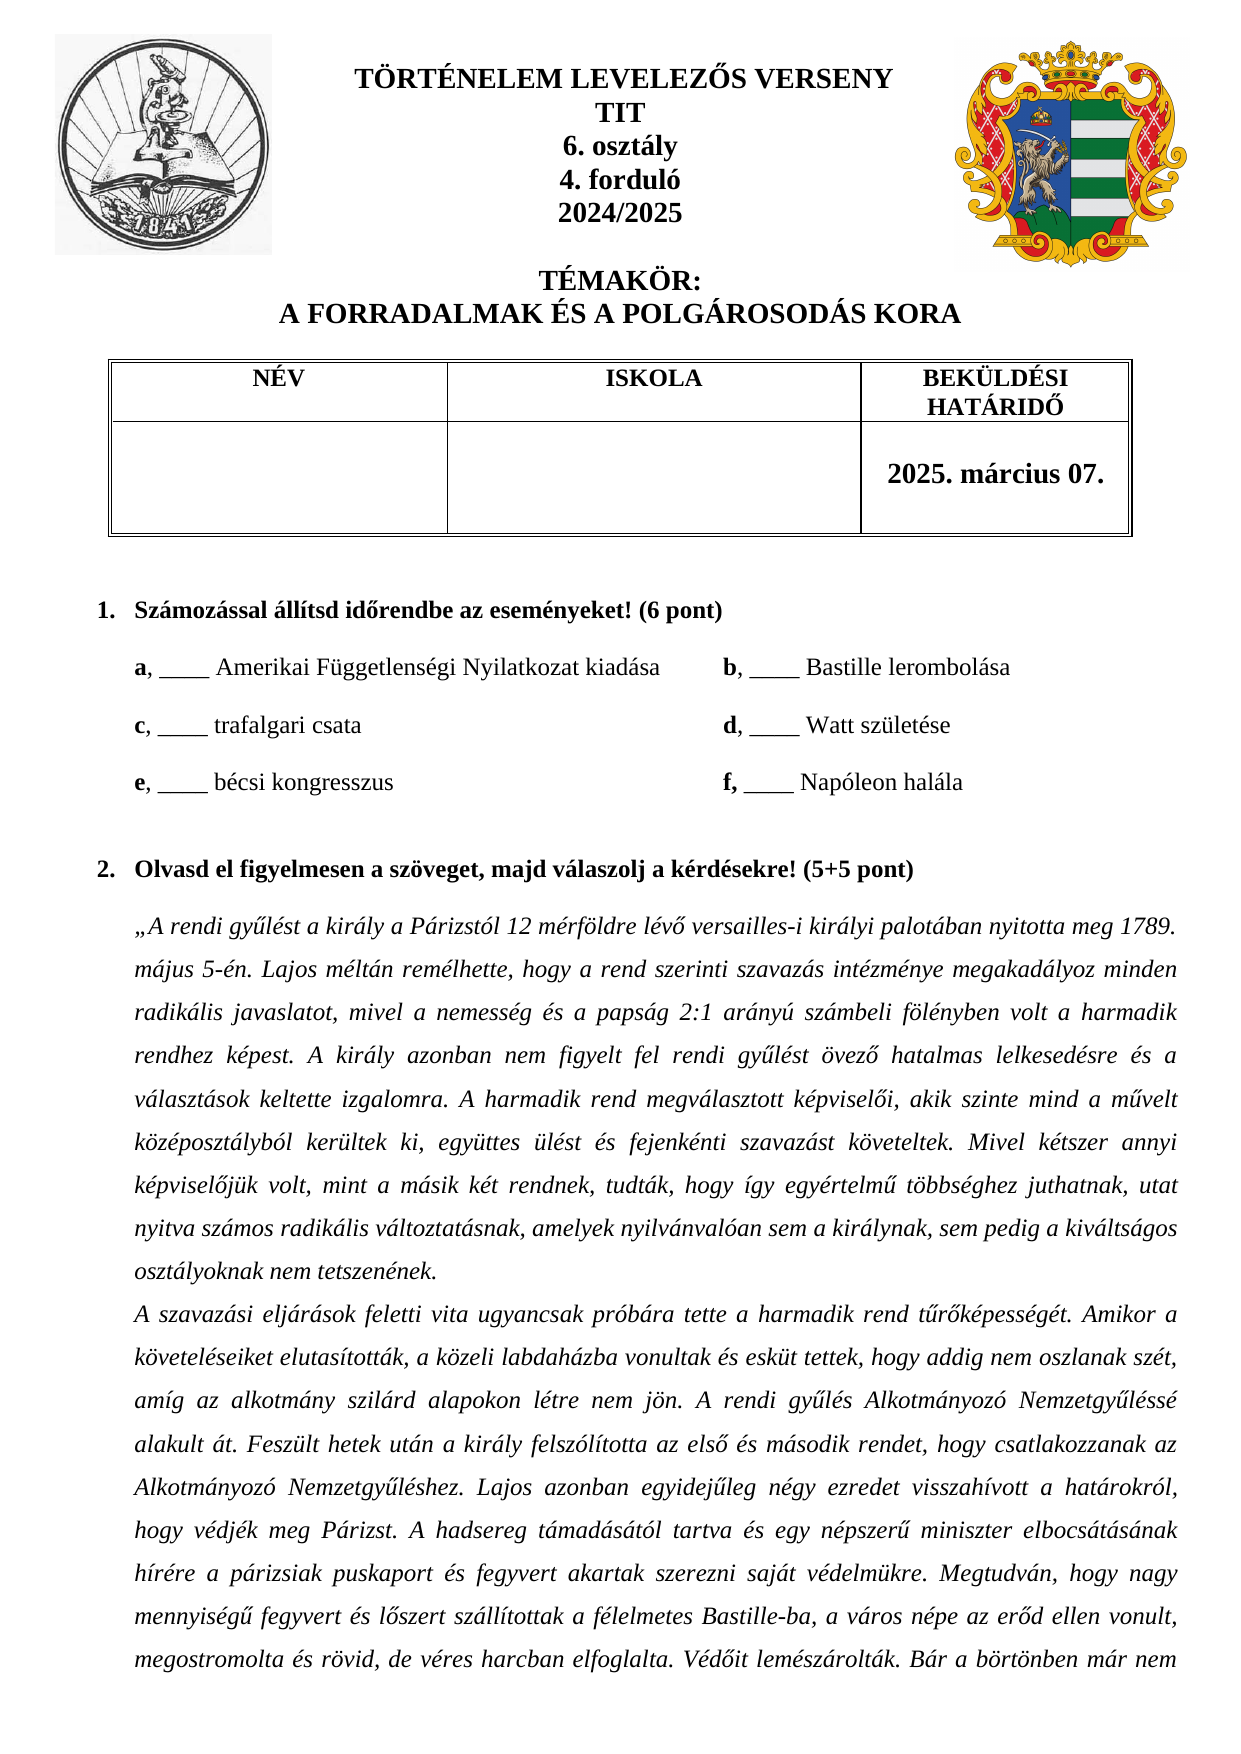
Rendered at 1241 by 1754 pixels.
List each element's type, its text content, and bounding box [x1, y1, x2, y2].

table_cell [448, 422, 860, 533]
list Számozással állítsd időrendbe az eseményeket! (6 pont) [97, 595, 1181, 624]
text TÉMAKÖR: [59, 263, 1181, 296]
table_header beküldési határidő [862, 363, 1128, 421]
text TIT [272, 95, 953, 128]
list c, ____ trafalgari csata d, ____ Watt születése [134, 710, 1181, 739]
table_header iskola [448, 363, 860, 421]
list a, ____ Amerikai Függetlenségi Nyilatkozat kiadása b, ____ Bastille lerombolása [134, 652, 1181, 681]
picture [54, 34, 272, 255]
text 6. osztály [272, 128, 953, 162]
text TÖRTÉNELEM LEVELEZŐS VERSENY [354, 61, 953, 95]
text A forradalmak és a polgárosodás kora [59, 296, 1181, 330]
text 2024/2025 [272, 196, 953, 229]
table_header név [112, 363, 447, 421]
text 4. forduló [272, 162, 953, 196]
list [134, 1299, 1181, 1673]
list e, ____ bécsi kongresszus f, ____ Napóleon halála [134, 767, 1181, 796]
list „A rendi gyűlést a király a Párizstól 12 mérföldre lévő versailles-i királyi palotában nyitotta meg 1789. május 5-én. Lajos méltán remélhette, hogy a rend szerinti szavazás intézménye megakadályoz minden radikális javaslatot, mivel a nemesség és a papság 2:1 arányú számbeli fölényben volt a harmadik rendhez képest. A király azonban nem figyelt fel rendi gyűlést övező hatalmas lelkesedésre és a választások keltette izgalomra. A harmadik rend megválasztott képviselői, akik szinte mind a művelt középosztályból kerültek ki, együttes ülést és fejenkénti szavazást követeltek. Mivel kétszer annyi képviselőjük volt, mint a másik két rendnek, tudták, hogy így egyértelmű többséghez juthatnak, utat nyitva számos radikális változtatásnak, amelyek nyilvánvalóan sem a királynak, sem pedig a kiváltságos osztályoknak nem tetszenének. [134, 911, 1181, 1285]
table_cell 2025. március 07. [862, 422, 1128, 533]
picture [953, 37, 1191, 272]
table_cell [112, 422, 447, 533]
list Olvasd el figyelmesen a szöveget, majd válaszolj a kérdésekre! (5+5 pont) [97, 854, 1181, 882]
